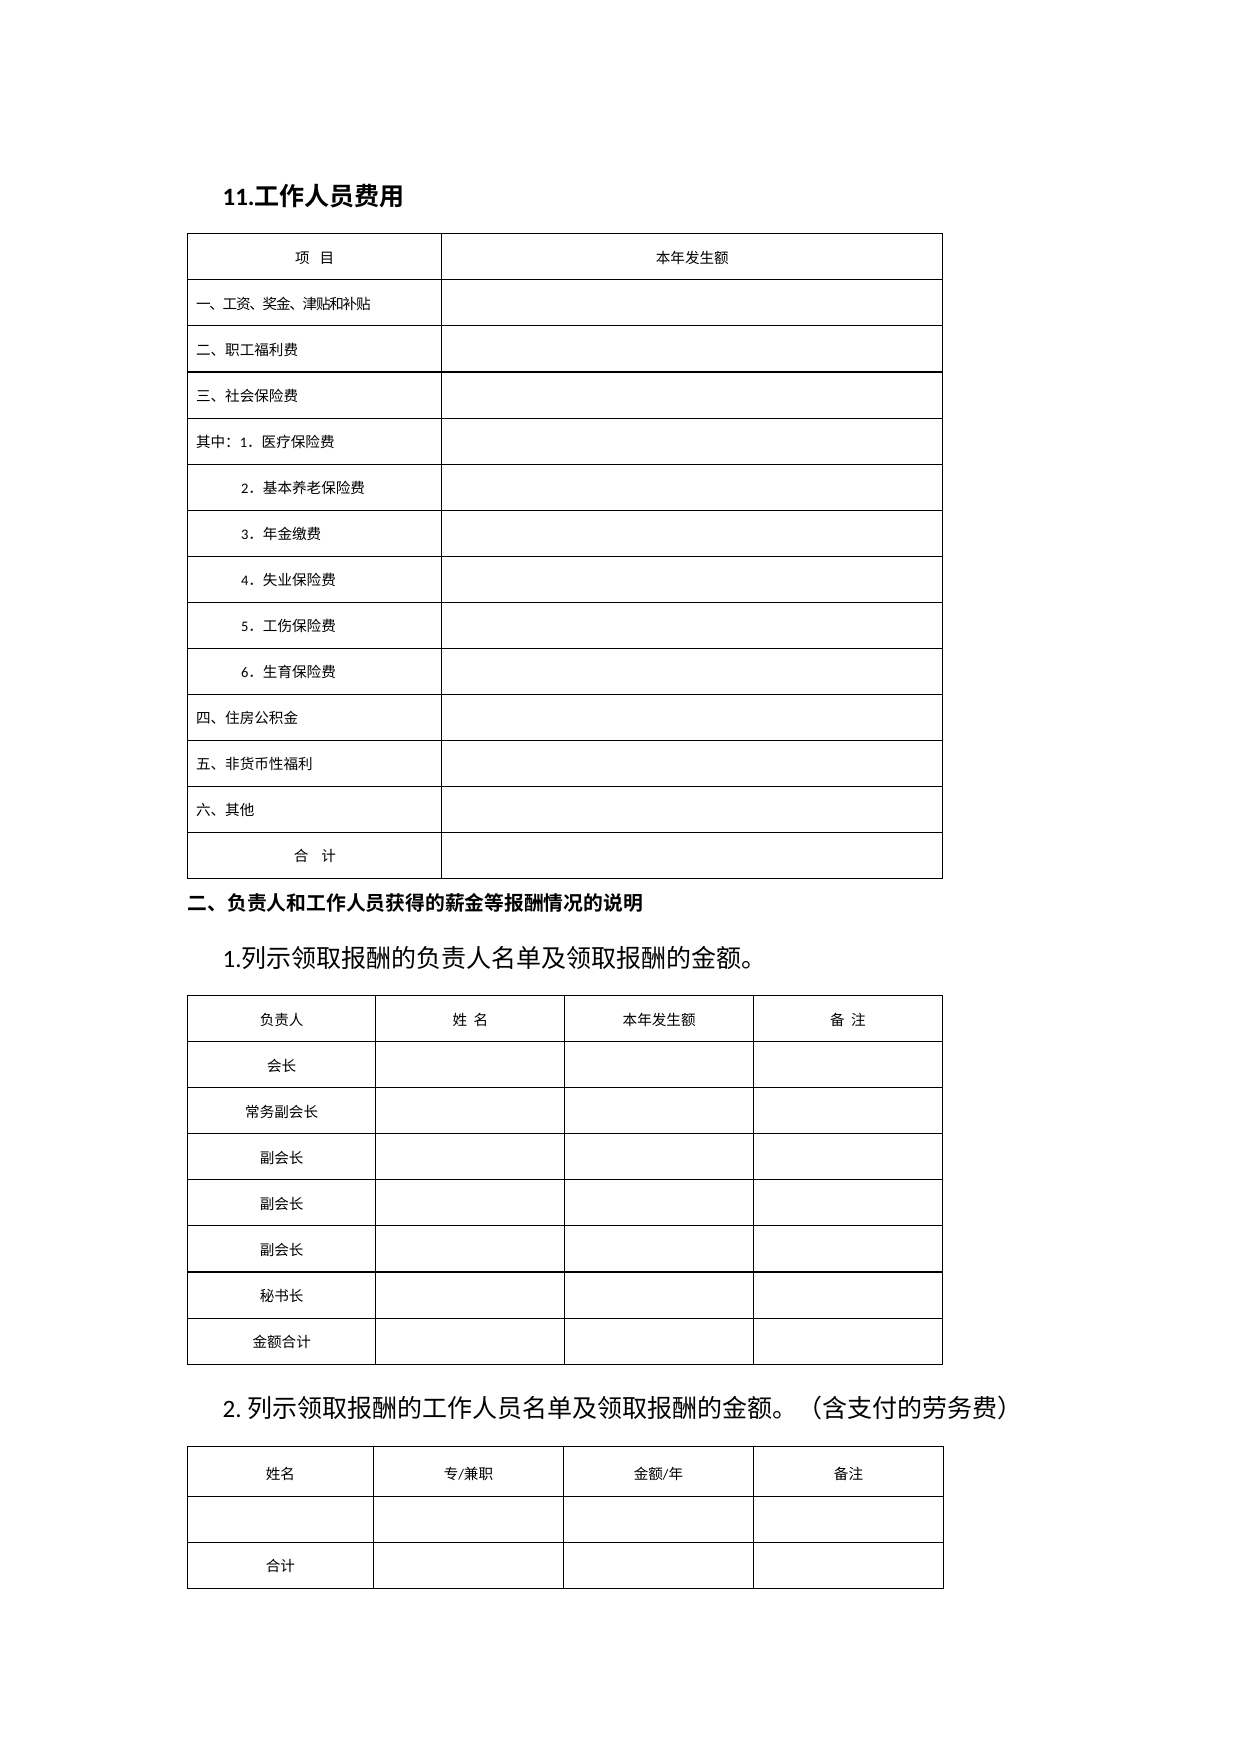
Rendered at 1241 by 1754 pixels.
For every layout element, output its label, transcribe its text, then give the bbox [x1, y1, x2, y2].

table_cell [376, 1319, 564, 1363]
table_cell [374, 1543, 563, 1588]
table_cell [754, 1319, 942, 1363]
table_cell 五、非货币性福利 [188, 741, 441, 786]
table_cell [442, 326, 942, 371]
table_cell 其中：1．医疗保险费 [188, 419, 441, 463]
table_cell [376, 1273, 564, 1317]
table_cell 5．工伤保险费 [188, 603, 441, 648]
table_cell [442, 741, 942, 786]
table_cell [442, 465, 942, 509]
table_cell 6．生育保险费 [188, 649, 441, 694]
table_cell [374, 1497, 563, 1542]
table_cell [376, 1042, 564, 1087]
table_cell [565, 1273, 753, 1317]
text 1.列示领取报酬的负责人名单及领取报酬的金额。 [187, 924, 1053, 989]
table_cell 副会长 [188, 1134, 375, 1179]
table_cell [754, 1088, 942, 1133]
table_header 本年发生额 [442, 234, 942, 279]
table_header 负责人 [188, 996, 375, 1041]
table_cell 三、社会保险费 [188, 373, 441, 417]
table_cell 会长 [188, 1042, 375, 1087]
table_cell 合计 [188, 1543, 373, 1588]
table_cell [376, 1226, 564, 1271]
text 11.工作人员费用 [187, 162, 1053, 227]
table_cell [565, 1226, 753, 1271]
table_cell 秘书长 [188, 1273, 375, 1317]
table_cell 一、工资、奖金、津贴和补贴 [188, 280, 441, 325]
table_cell [376, 1180, 564, 1225]
table_cell [442, 511, 942, 556]
table_cell [565, 1319, 753, 1363]
table_cell [754, 1042, 942, 1087]
table_header 备注 [754, 1447, 943, 1496]
table_cell [442, 373, 942, 417]
table_cell [754, 1180, 942, 1225]
table_cell [565, 1180, 753, 1225]
text 2. 列示领取报酬的工作人员名单及领取报酬的金额。（含支付的劳务费） [187, 1374, 1053, 1439]
table_cell [754, 1543, 943, 1588]
table_cell 2．基本养老保险费 [188, 465, 441, 509]
table_cell [754, 1134, 942, 1179]
table_cell [564, 1543, 753, 1588]
table_cell [442, 695, 942, 740]
table_cell 3．年金缴费 [188, 511, 441, 556]
table_header 金额/年 [564, 1447, 753, 1496]
table_header 姓 名 [376, 996, 564, 1041]
table_cell 合 计 [188, 833, 441, 878]
table_header 本年发生额 [565, 996, 753, 1041]
table_cell [188, 1497, 373, 1542]
table_cell [442, 603, 942, 648]
table_cell [565, 1088, 753, 1133]
table_cell [754, 1273, 942, 1317]
table_cell [376, 1088, 564, 1133]
table_cell 4．失业保险费 [188, 557, 441, 602]
table_cell 副会长 [188, 1226, 375, 1271]
text 二、负责人和工作人员获得的薪金等报酬情况的说明 [187, 885, 1053, 918]
table_cell [754, 1497, 943, 1542]
table_cell [442, 649, 942, 694]
table_cell 副会长 [188, 1180, 375, 1225]
table_header 姓名 [188, 1447, 373, 1496]
table_cell [565, 1042, 753, 1087]
table_cell 常务副会长 [188, 1088, 375, 1133]
table_cell [442, 557, 942, 602]
table_cell [442, 833, 942, 878]
table_cell [754, 1226, 942, 1271]
table_header 专/兼职 [374, 1447, 563, 1496]
table_cell [565, 1134, 753, 1179]
table_header 备 注 [754, 996, 942, 1041]
table_cell 四、住房公积金 [188, 695, 441, 740]
table_cell [376, 1134, 564, 1179]
table_cell [564, 1497, 753, 1542]
table_cell [442, 787, 942, 832]
table_header 项 目 [188, 234, 441, 279]
table_cell [442, 419, 942, 463]
table_cell 二、职工福利费 [188, 326, 441, 371]
table_cell 六、其他 [188, 787, 441, 832]
table_cell 金额合计 [188, 1319, 375, 1363]
table_cell [442, 280, 942, 325]
